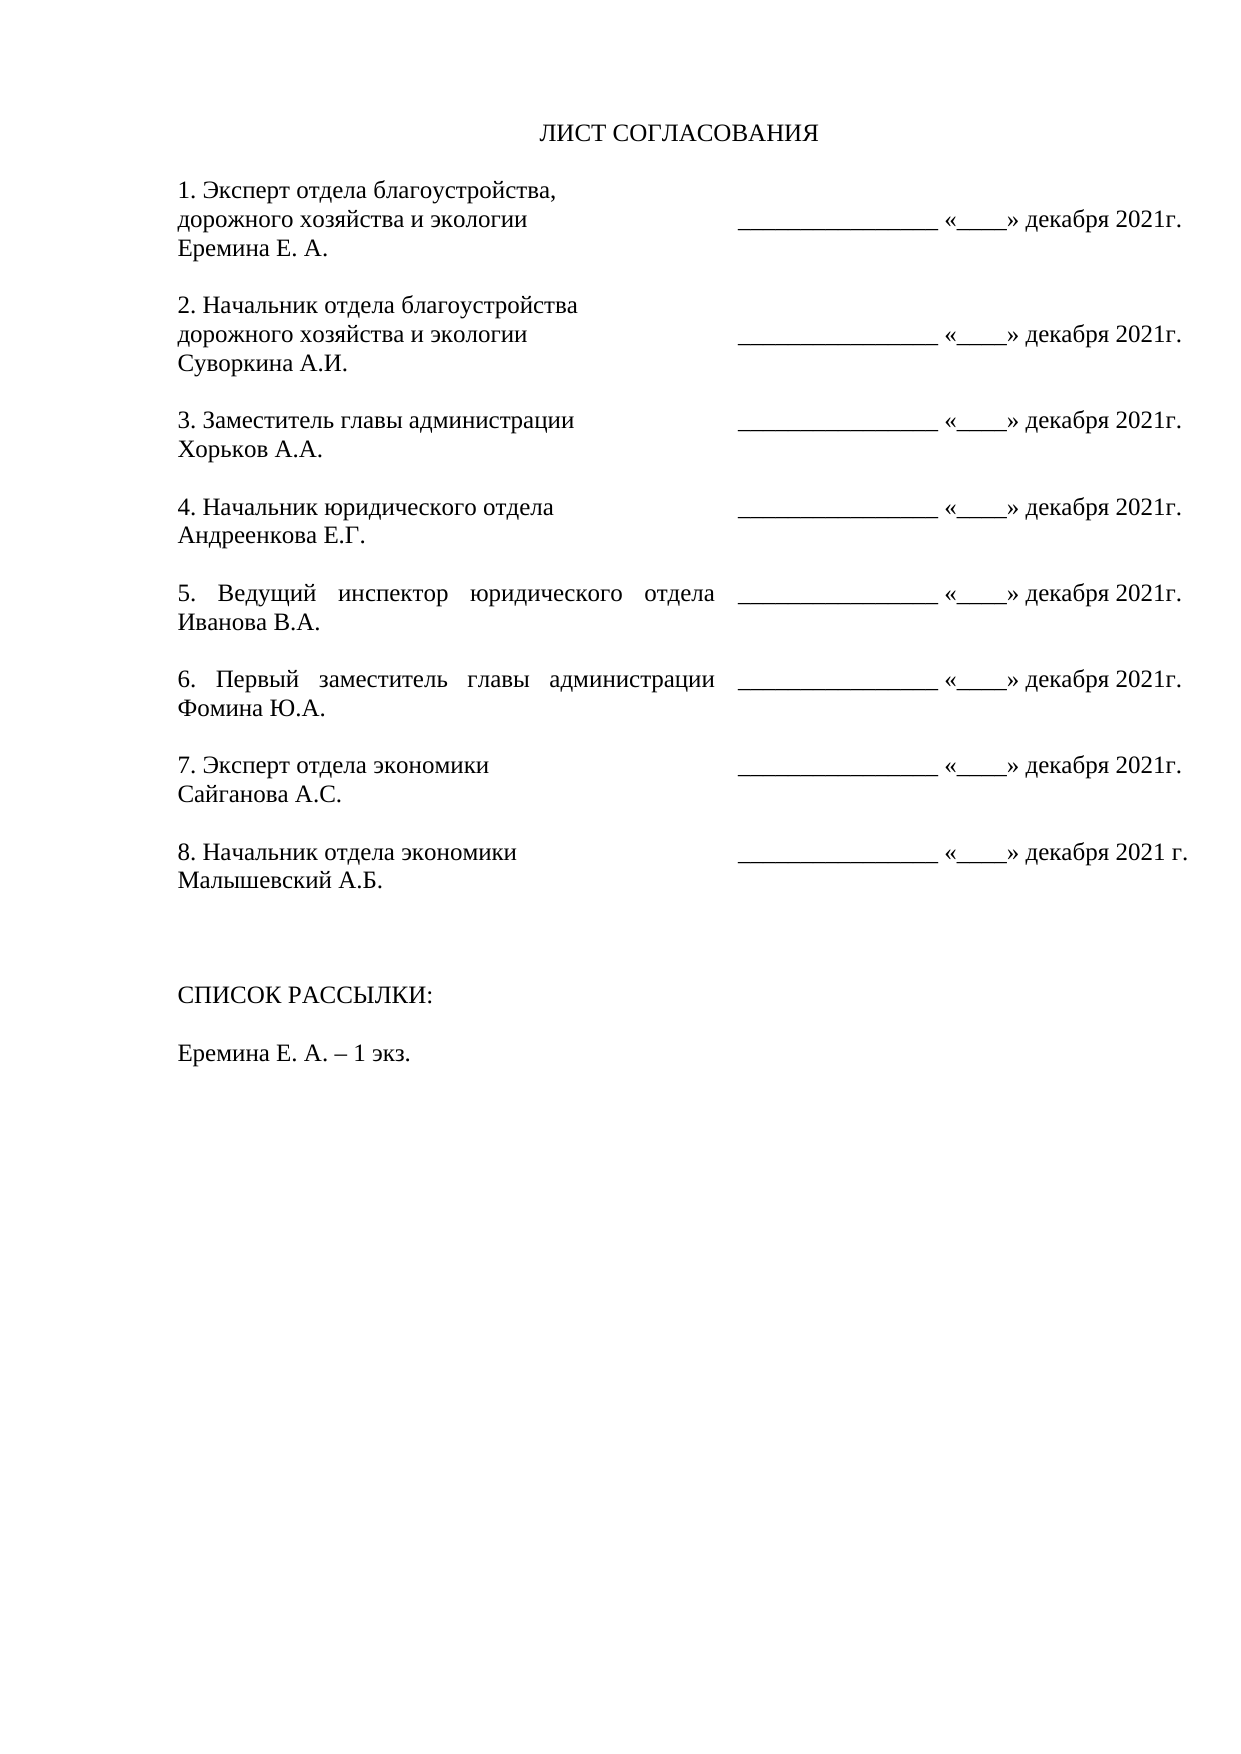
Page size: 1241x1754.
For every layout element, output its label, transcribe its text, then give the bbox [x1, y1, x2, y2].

table_header ________________ «____» декабря 2021г. ________________ «____» декабря 2021г. ________________ «____» декабря 2021г. ________________ «____» декабря 2021г. ________________ «____» декабря 2021г. ________________ «____» декабря 2021г. ________________ «____» декабря 2021г. ________________ «____» декабря 2021 г. [727, 176, 1211, 952]
text СПИСОК РАССЫЛКИ: [177, 981, 1181, 1009]
text Еремина Е. А. – 1 экз. [177, 1038, 1181, 1067]
text ЛИСТ СОГЛАСОВАНИЯ [177, 118, 1181, 147]
table_header 1. Эксперт отдела благоустройства, дорожного хозяйства и экологии Еремина Е. А. 2. Начальник отдела благоустройства дорожного хозяйства и экологии Суворкина А.И. 3. Заместитель главы администрации Хорьков А.А. 4. Начальник юридического отдела Андреенкова Е.Г. 5. Ведущий инспектор юридического отдела Иванова В.А. 6. Первый заместитель главы администрации Фомина Ю.А. 7. Эксперт отдела экономики Сайганова А.С. 8. Начальник отдела экономики Малышевский А.Б. [166, 176, 727, 952]
